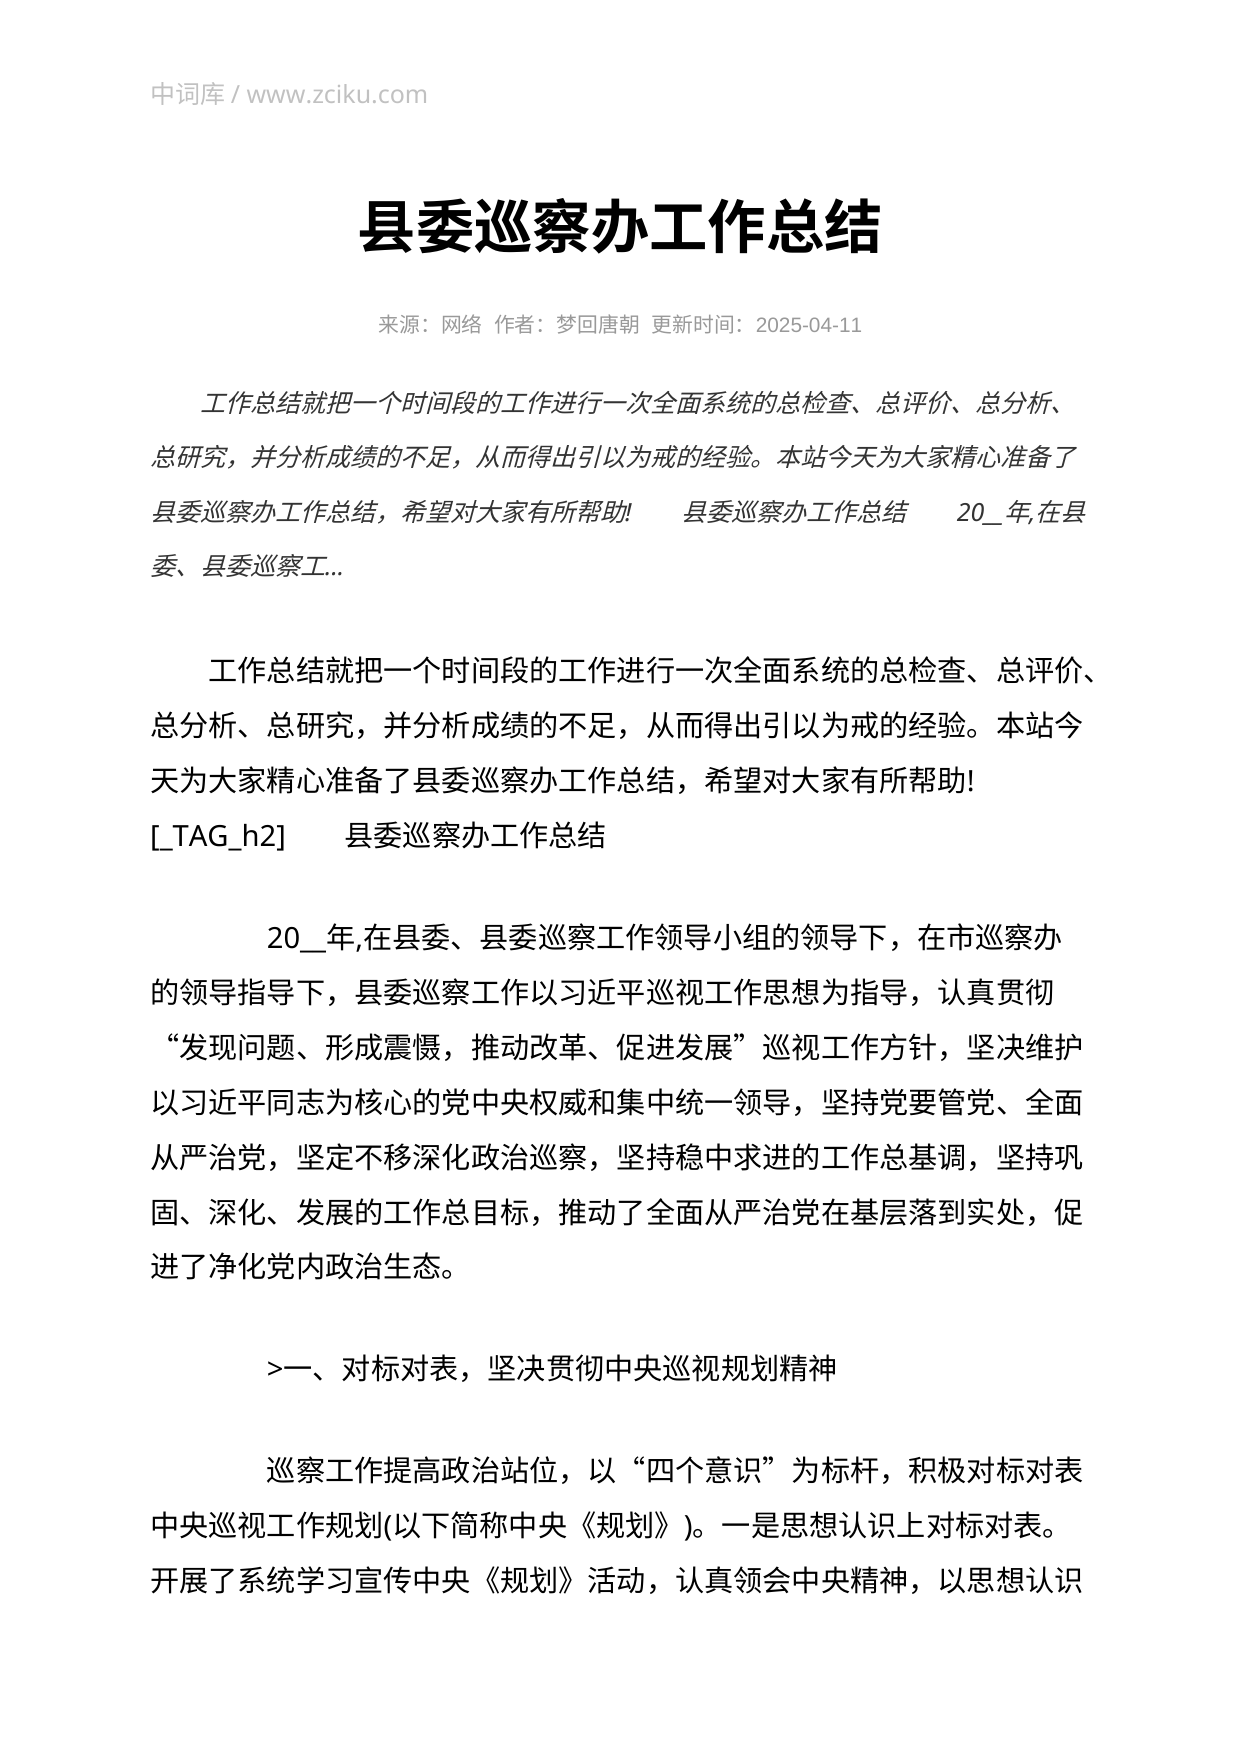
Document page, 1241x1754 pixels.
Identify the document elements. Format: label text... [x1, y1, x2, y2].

text 来源：网络 作者：梦回唐朝 更新时间：2025-04-11 [150, 313, 1090, 337]
text 20__年,在县委、县委巡察工作领导小组的领导下，在市巡察办的领导指导下，县委巡察工作以习近平巡视工作思想为指导，认真贯彻“发现问题、形成震慑，推动改革、促进发展”巡视工作方针，坚决维护以习近平同志为核心的党中央权威和集中统一领导，坚持党要管党、全面从严治党，坚定不移深化政治巡察，坚持稳中求进的工作总基调，坚持巩固、深化、发展的工作总目标，推动了全面从严治党在基层落到实处，促进了净化党内政治生态。 [150, 914, 1090, 1286]
subtitle 县委巡察办工作总结 [150, 181, 1090, 266]
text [150, 1448, 1090, 1600]
text 工作总结就把一个时间段的工作进行一次全面系统的总检查、总评价、总分析、总研究，并分析成绩的不足，从而得出引以为戒的经验。本站今天为大家精心准备了县委巡察办工作总结，希望对大家有所帮助![_TAG_h2] 县委巡察办工作总结 [150, 648, 1090, 855]
text 工作总结就把一个时间段的工作进行一次全面系统的总检查、总评价、总分析、总研究，并分析成绩的不足，从而得出引以为戒的经验。本站今天为大家精心准备了县委巡察办工作总结，希望对大家有所帮助! 县委巡察办工作总结 20__年,在县委、县委巡察工... [150, 383, 1090, 583]
text >一、对标对表，坚决贯彻中央巡视规划精神 [150, 1346, 1090, 1388]
